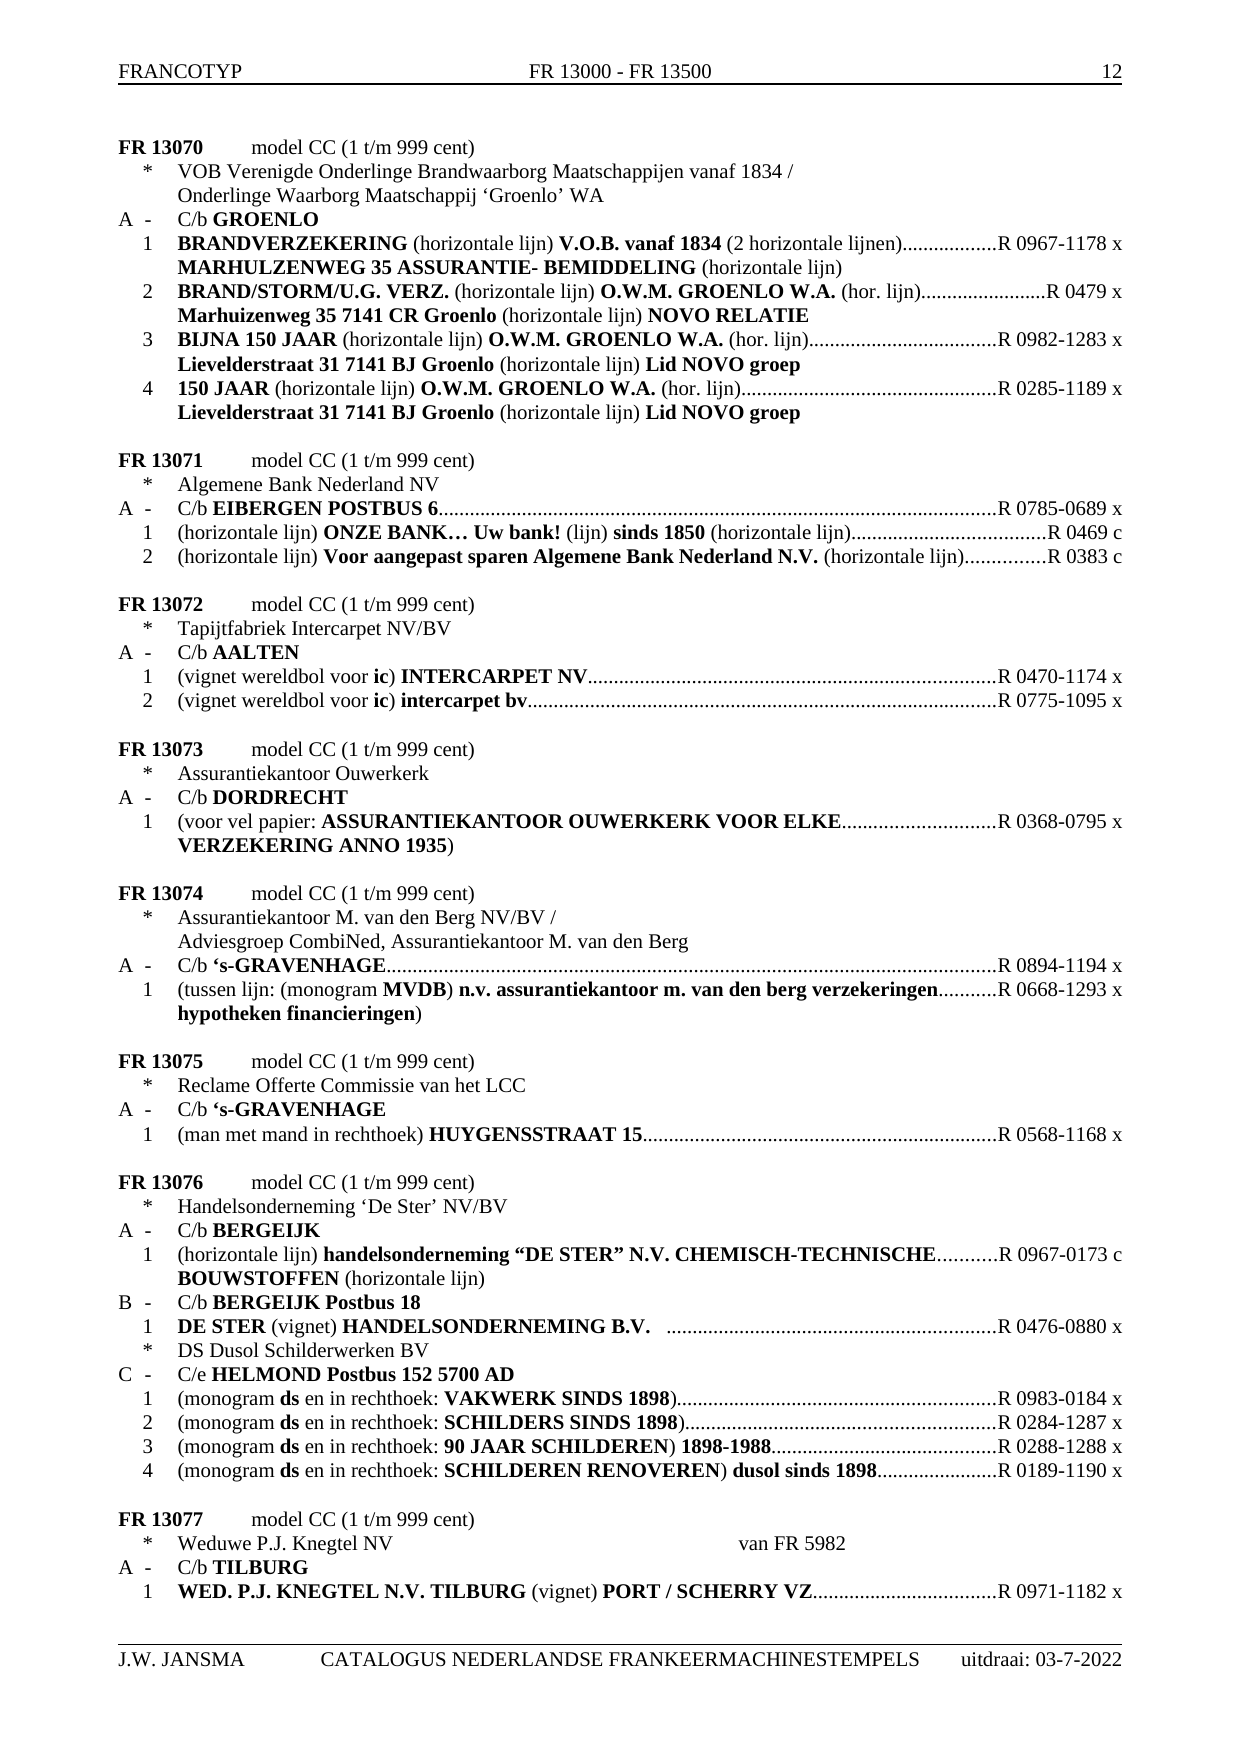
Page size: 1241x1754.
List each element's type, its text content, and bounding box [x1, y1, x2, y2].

text 1 (man met mand in rechthoek) HUYGENSSTRAAT 15 R 0568-1168 x [118, 1121, 1122, 1146]
text * VOB Verenigde Onderlinge Brandwaarborg Maatschappijen vanaf 1834 / [118, 159, 1122, 183]
text 2 (vignet wereldbol voor ic) intercarpet bv R 0775-1095 x [118, 688, 1122, 712]
text 1 (monogram ds en in rechthoek: VAKWERK SINDS 1898) R 0983-0184 x [118, 1386, 1122, 1410]
text BOUWSTOFFEN (horizontale lijn) [118, 1266, 1122, 1290]
text A - C/b DORDRECHT [118, 784, 1122, 809]
text FR 13073 model CC (1 t/m 999 cent) [118, 736, 1122, 761]
text * Reclame Offerte Commissie van het LCC [118, 1073, 1122, 1097]
text A - C/b AALTEN [118, 640, 1122, 664]
text A - C/b BERGEIJK [118, 1218, 1122, 1242]
text A - C/b ‘s-GRAVENHAGE [118, 1097, 1122, 1121]
text Lievelderstraat 31 7141 BJ Groenlo (horizontale lijn) Lid NOVO groep [118, 399, 1122, 424]
text 3 BIJNA 150 JAAR (horizontale lijn) O.W.M. GROENLO W.A. (hor. lijn) R 0982-1283 x [118, 327, 1122, 351]
text * Tapijtfabriek Intercarpet NV/BV [118, 616, 1122, 640]
text 1 DE STER (vignet) HANDELSONDERNEMING B.V. R 0476-0880 x [118, 1314, 1122, 1338]
text Lievelderstraat 31 7141 BJ Groenlo (horizontale lijn) Lid NOVO groep [118, 351, 1122, 376]
text * Handelsonderneming ‘De Ster’ NV/BV [118, 1194, 1122, 1218]
text B - C/b BERGEIJK Postbus 18 [118, 1290, 1122, 1314]
text 1 (vignet wereldbol voor ic) INTERCARPET NV R 0470-1174 x [118, 664, 1122, 688]
text 1 (horizontale lijn) handelsonderneming “DE STER” N.V. CHEMISCH-TECHNISCHE R 0967-0173 c [118, 1242, 1122, 1266]
text A - C/b TILBURG [118, 1554, 1122, 1579]
text 1 (horizontale lijn) ONZE BANK… Uw bank! (lijn) sinds 1850 (horizontale lijn) R 0469 c [118, 520, 1122, 544]
text FR 13076 model CC (1 t/m 999 cent) [118, 1169, 1122, 1194]
text 2 (monogram ds en in rechthoek: SCHILDERS SINDS 1898) R 0284-1287 x [118, 1410, 1122, 1434]
text 3 (monogram ds en in rechthoek: 90 JAAR SCHILDEREN) 1898-1988 R 0288-1288 x [118, 1434, 1122, 1458]
text * Assurantiekantoor Ouwerkerk [118, 761, 1122, 784]
text 2 BRAND/STORM/U.G. VERZ. (horizontale lijn) O.W.M. GROENLO W.A. (hor. lijn) R 0479 x [118, 279, 1122, 303]
text FR 13075 model CC (1 t/m 999 cent) [118, 1049, 1122, 1073]
text Marhuizenweg 35 7141 CR Groenlo (horizontale lijn) NOVO RELATIE [118, 303, 1122, 327]
text FR 13071 model CC (1 t/m 999 cent) [118, 448, 1122, 472]
text FR 13077 model CC (1 t/m 999 cent) [118, 1506, 1122, 1531]
text Onderlinge Waarborg Maatschappij ‘Groenlo’ WA [118, 183, 1122, 207]
text 1 WED. P.J. KNEGTEL N.V. TILBURG (vignet) PORT / SCHERRY VZ R 0971-1182 x [118, 1579, 1122, 1603]
text 1 BRANDVERZEKERING (horizontale lijn) V.O.B. vanaf 1834 (2 horizontale lijnen) R 0967-1178 x [118, 231, 1122, 255]
text A - C/b GROENLO [118, 207, 1122, 231]
text VERZEKERING ANNO 1935) [118, 833, 1122, 857]
text Adviesgroep CombiNed, Assurantiekantoor M. van den Berg [118, 929, 1122, 953]
text * DS Dusol Schilderwerken BV [118, 1338, 1122, 1362]
text 4 150 JAAR (horizontale lijn) O.W.M. GROENLO W.A. (hor. lijn) R 0285-1189 x [118, 376, 1122, 399]
text C - C/e HELMOND Postbus 152 5700 AD [118, 1362, 1122, 1386]
text FR 13072 model CC (1 t/m 999 cent) [118, 592, 1122, 616]
text FR 13070 model CC (1 t/m 999 cent) [118, 135, 1122, 159]
text * Algemene Bank Nederland NV [118, 472, 1122, 496]
text hypotheken financieringen) [118, 1001, 1122, 1025]
text FR 13074 model CC (1 t/m 999 cent) [118, 881, 1122, 905]
text 1 (tussen lijn: (monogram MVDB) n.v. assurantiekantoor m. van den berg verzekeringen R 0668-1293 x [118, 977, 1122, 1001]
text MARHULZENWEG 35 ASSURANTIE- BEMIDDELING (horizontale lijn) [118, 255, 1122, 279]
text 1 (voor vel papier: ASSURANTIEKANTOOR OUWERKERK VOOR ELKE R 0368-0795 x [118, 809, 1122, 833]
text A - C/b EIBERGEN POSTBUS 6 R 0785-0689 x [118, 496, 1122, 520]
text 2 (horizontale lijn) Voor aangepast sparen Algemene Bank Nederland N.V. (horizontale lijn) R 0383 c [118, 544, 1122, 568]
text 4 (monogram ds en in rechthoek: SCHILDEREN RENOVEREN) dusol sinds 1898 R 0189-1190 x [118, 1458, 1122, 1482]
text * Weduwe P.J. Knegtel NV van FR 5982 [118, 1531, 1122, 1554]
text A - C/b ‘s-GRAVENHAGE R 0894-1194 x [118, 953, 1122, 977]
text * Assurantiekantoor M. van den Berg NV/BV / [118, 905, 1122, 929]
